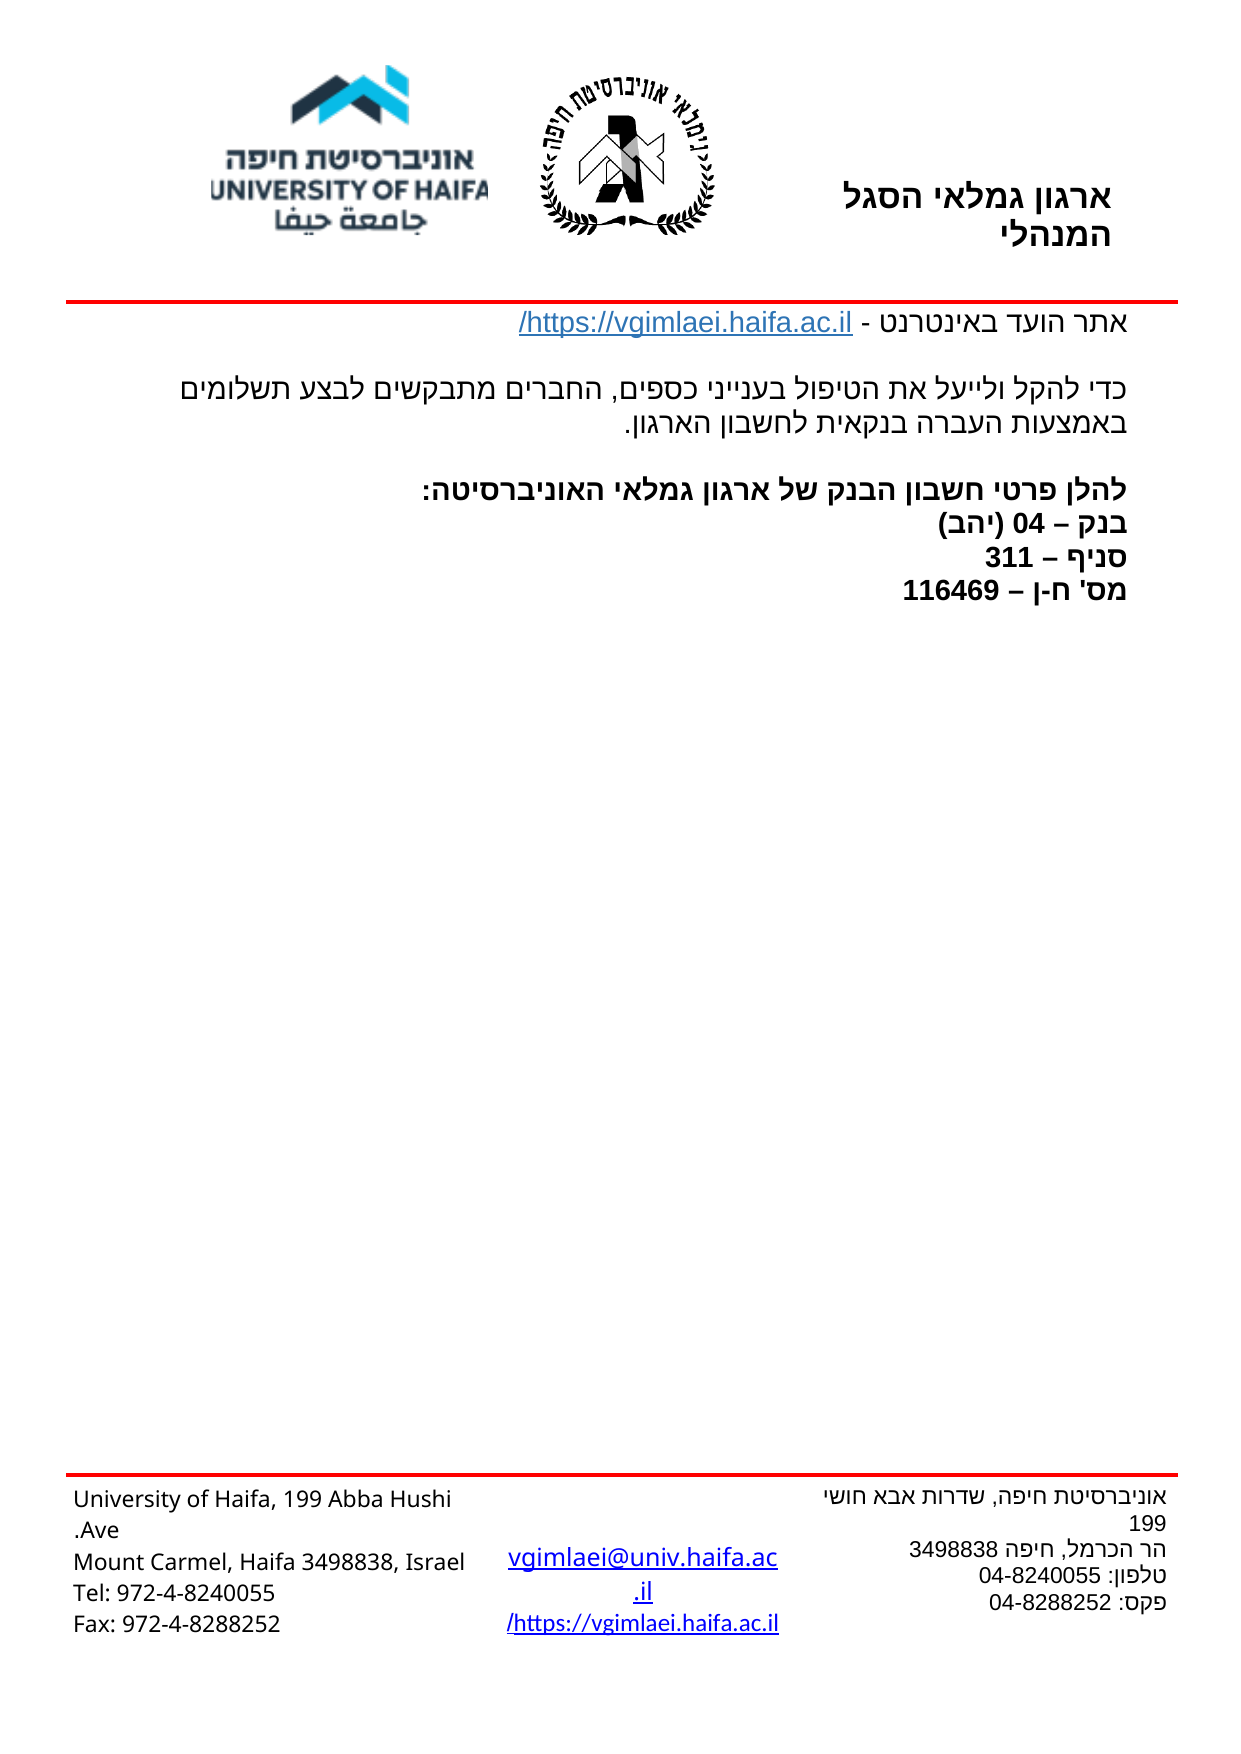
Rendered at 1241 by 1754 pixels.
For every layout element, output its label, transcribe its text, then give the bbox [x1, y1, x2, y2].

picture [209, 65, 487, 233]
list סניף – 311 [112, 540, 1128, 573]
list אתר הועד באינטרנט - https://vgimlaei.haifa.ac.il/ [112, 305, 1128, 339]
list להלן פרטי חשבון הבנק של ארגון גמלאי האוניברסיטה: [112, 473, 1128, 506]
list בנק – 04 (יהב) [112, 506, 1128, 540]
text כדי להקל ולייעל את הטיפול בענייני כספים, החברים מתבקשים לבצע תשלומים באמצעות העברה בנקאית לחשבון הארגון. [112, 372, 1128, 439]
list מס' ח-ן – 116469 [112, 573, 1128, 607]
